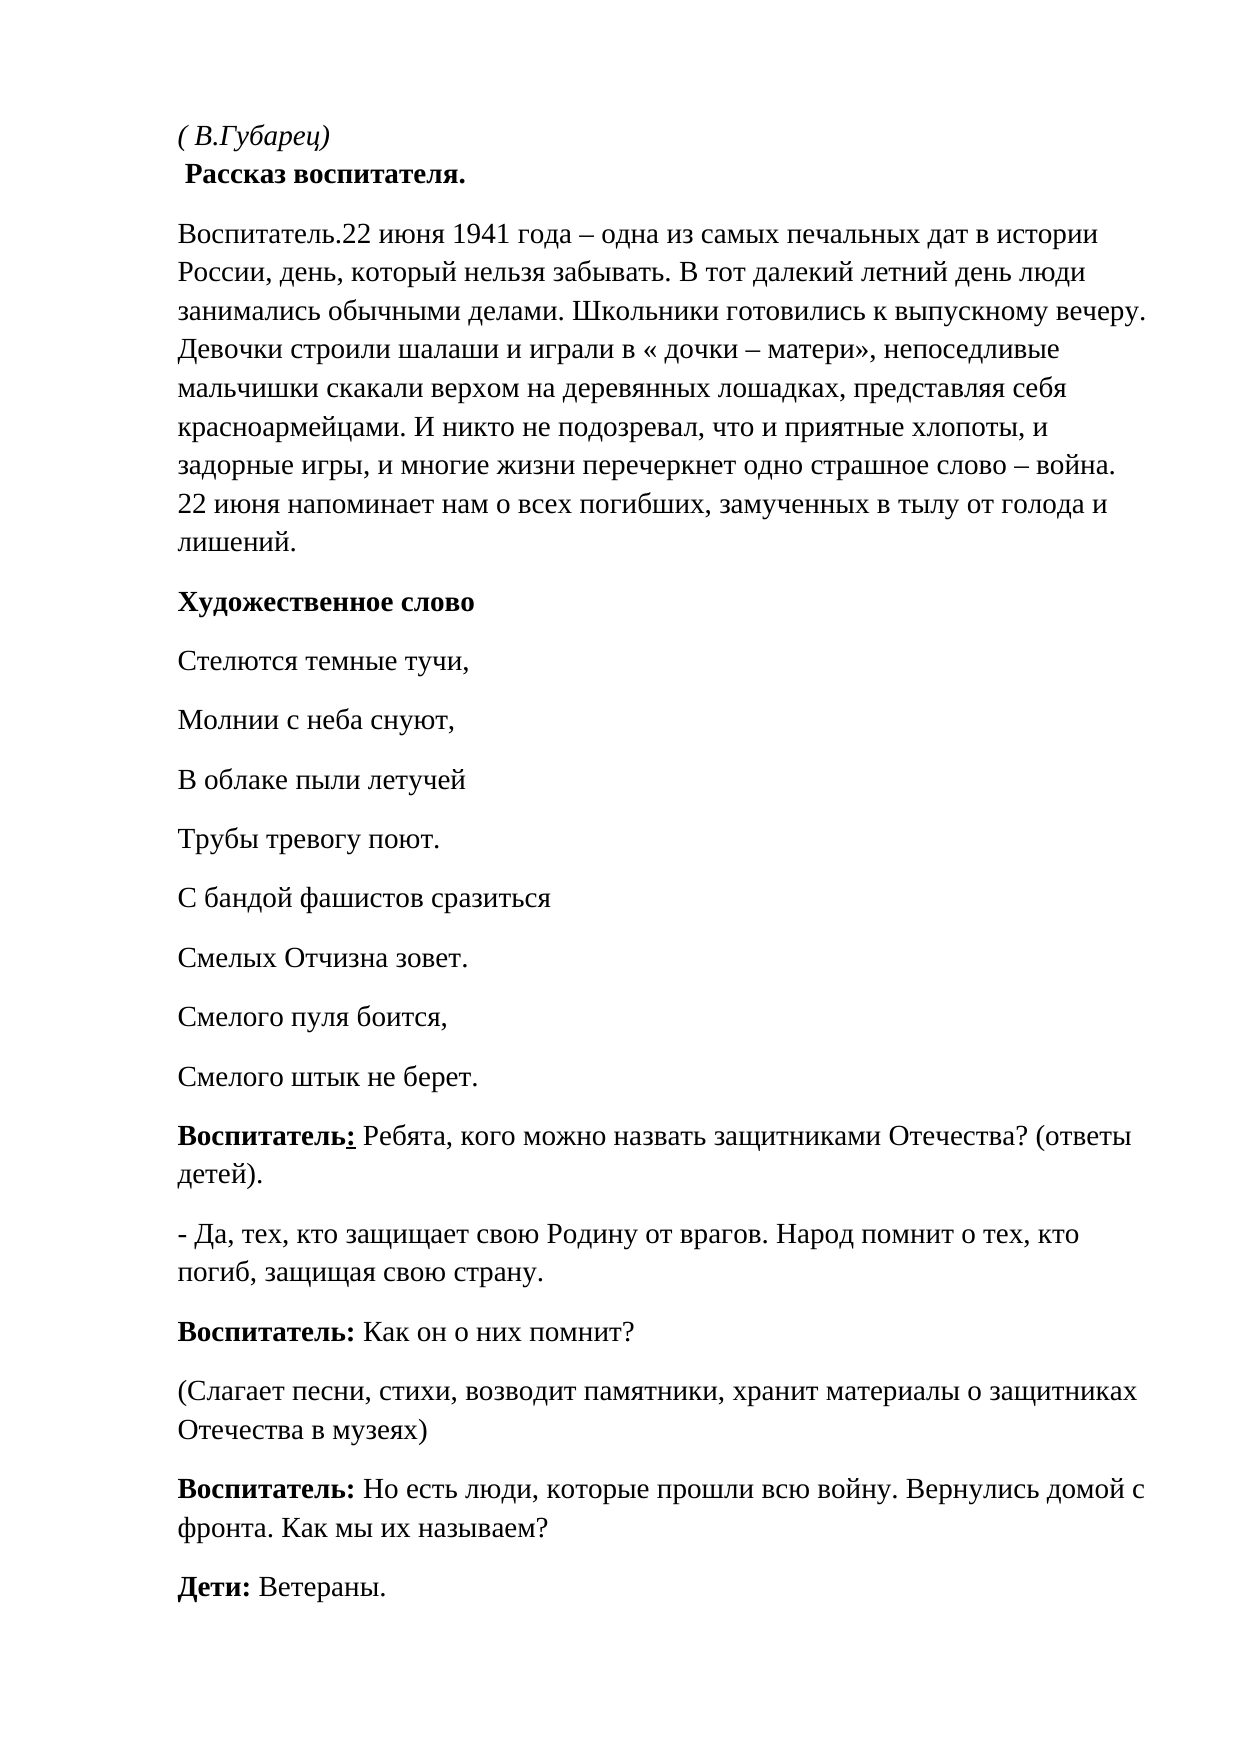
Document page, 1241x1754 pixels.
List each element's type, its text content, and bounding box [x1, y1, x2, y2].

text Стелются темные тучи, [177, 643, 1152, 677]
text ( В.Губарец) Рассказ воспитателя. [177, 118, 1152, 190]
text Воспитатель: Но есть люди, которые прошли всю войну. Вернулись домой с фронта. Как мы их называем? [177, 1471, 1152, 1543]
text Смелого пуля боится, [177, 999, 1152, 1033]
text Дети: Ветераны. [177, 1569, 1152, 1603]
text Воспитатель: Как он о них помнит? [177, 1314, 1152, 1347]
text Молнии с неба снуют, [177, 702, 1152, 736]
text - Да, тех, кто защищает свою Родину от врагов. Народ помнит о тех, кто погиб, защищая свою страну. [177, 1216, 1152, 1288]
text Смелого штык не берет. [177, 1059, 1152, 1092]
text В облаке пыли летучей [177, 762, 1152, 795]
text Воспитатель: Ребята, кого можно назвать защитниками Отечества? (ответы детей). [177, 1118, 1152, 1190]
text Художественное слово [177, 584, 1152, 617]
text Воспитатель.22 июня 1941 года – одна из самых печальных дат в истории России, день, который нельзя забывать. В тот далекий летний день люди занимались обычными делами. Школьники готовились к выпускному вечеру. Девочки строили шалаши и играли в « дочки – матери», непоседливые мальчишки скакали верхом на деревянных лошадках, представляя себя красноармейцами. И никто не подозревал, что и приятные хлопоты, и задорные игры, и многие жизни перечеркнет одно страшное слово – война. 22 июня напоминает нам о всех погибших, замученных в тылу от голода и лишений. [177, 216, 1152, 558]
text Смелых Отчизна зовет. [177, 940, 1152, 973]
text С бандой фашистов сразиться [177, 881, 1152, 914]
text Трубы тревогу поют. [177, 821, 1152, 855]
text (Слагает песни, стихи, возводит памятники, хранит материалы о защитниках Отечества в музеях) [177, 1373, 1152, 1445]
